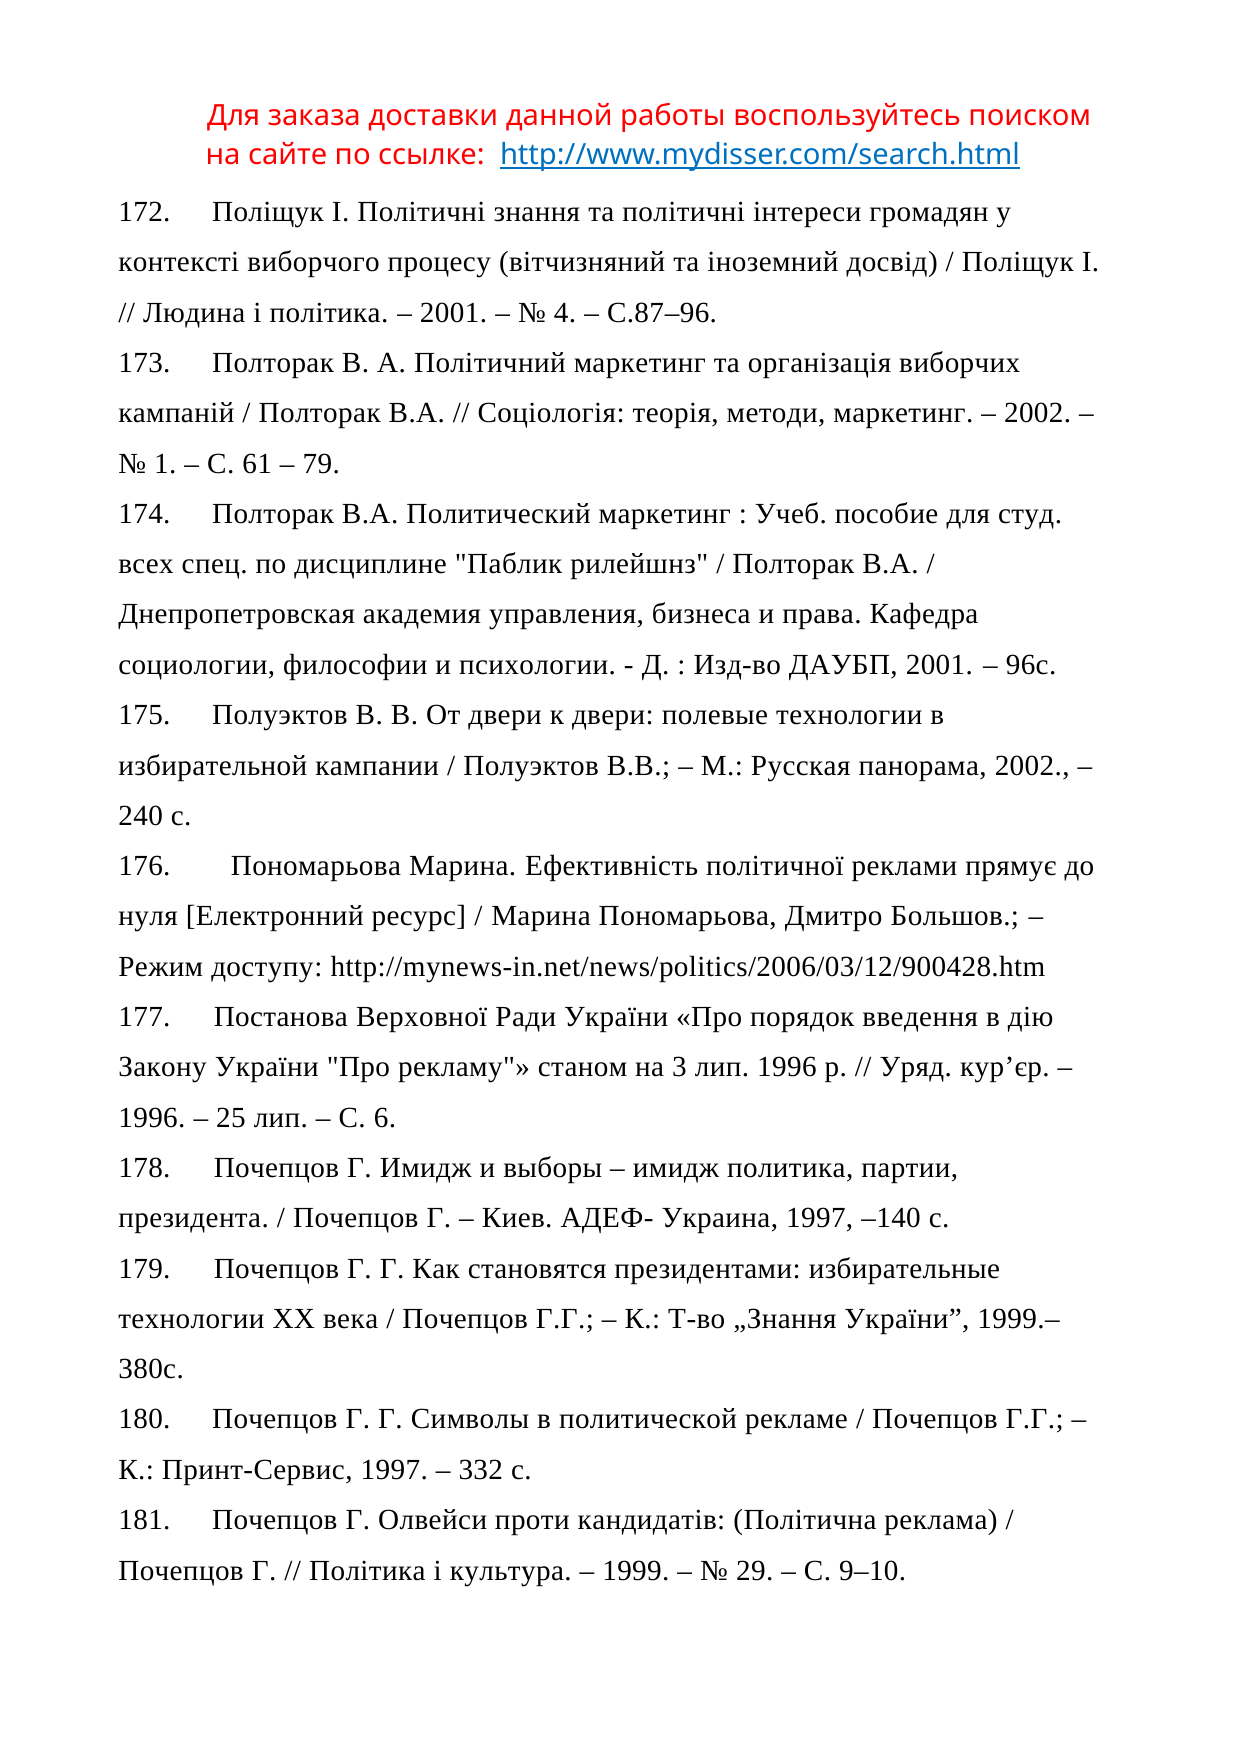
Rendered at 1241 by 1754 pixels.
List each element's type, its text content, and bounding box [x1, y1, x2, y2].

list Почепцов Г. Г. Символы в политической рекламе / Почепцов Г.Г.; – К.: Принт-Сервис, 1997. – 332 с. [118, 1402, 1107, 1486]
list Почепцов Г. Олвейси проти кандидатів: (Політична реклама) / Почепцов Г. // Політика і культура. – 1999. – № 29. – С. 9–10. [118, 1502, 1107, 1586]
list Полуэктов В. В. От двери к двери: полевые технологии в избирательной кампании / Полуэктов В.В.; – М.: Русская панорама, 2002., –240 с. [118, 697, 1107, 831]
list Пономарьова Марина. Ефективність політичної реклами прямує до нуля [Електронний ресурс] / Марина Пономарьова, Дмитро Большов.; – Режим доступу: http://mynews-in.net/news/politics/2006/03/12/900428.htm [118, 848, 1107, 982]
list Полторак В.А. Политический маркетинг : Учеб. пособие для студ. всех спец. по дисциплине "Паблик рилейшнз" / Полторак В.А. / Днепропетровская академия управления, бизнеса и права. Кафедра социологии, философии и психологии. - Д. : Изд-во ДАУБП, 2001. – 96с. [118, 496, 1107, 681]
list Почепцов Г. Г. Как становятся президентами: избирательные технологии ХХ века / Почепцов Г.Г.; – К.: Т-во „Знання України”, 1999.– 380с. [118, 1251, 1107, 1385]
list Почепцов Г. Имидж и выборы – имидж политика, партии, президента. / Почепцов Г. – Киев. АДЕФ- Украина, 1997, –140 с. [118, 1150, 1107, 1234]
list Постанова Верховної Ради України «Про порядок введення в дію Закону України "Про рекламу"» станом на 3 лип. 1996 р. // Уряд. кур’єр. – 1996. – 25 лип. – С. 6. [118, 999, 1107, 1133]
list Полторак В. А. Політичний маркетинг та організація виборчих кампаній / Полторак В.А. // Соціологія: теорія, методи, маркетинг. – 2002. – № 1. – С. 61 – 79. [118, 345, 1107, 479]
list Поліщук І. Політичні знання та політичні інтереси громадян у контексті виборчого процесу (вітчизняний та іноземний досвід) / Поліщук І. // Людина і політика. – 2001. – № 4. – C.87–96. [118, 194, 1107, 328]
